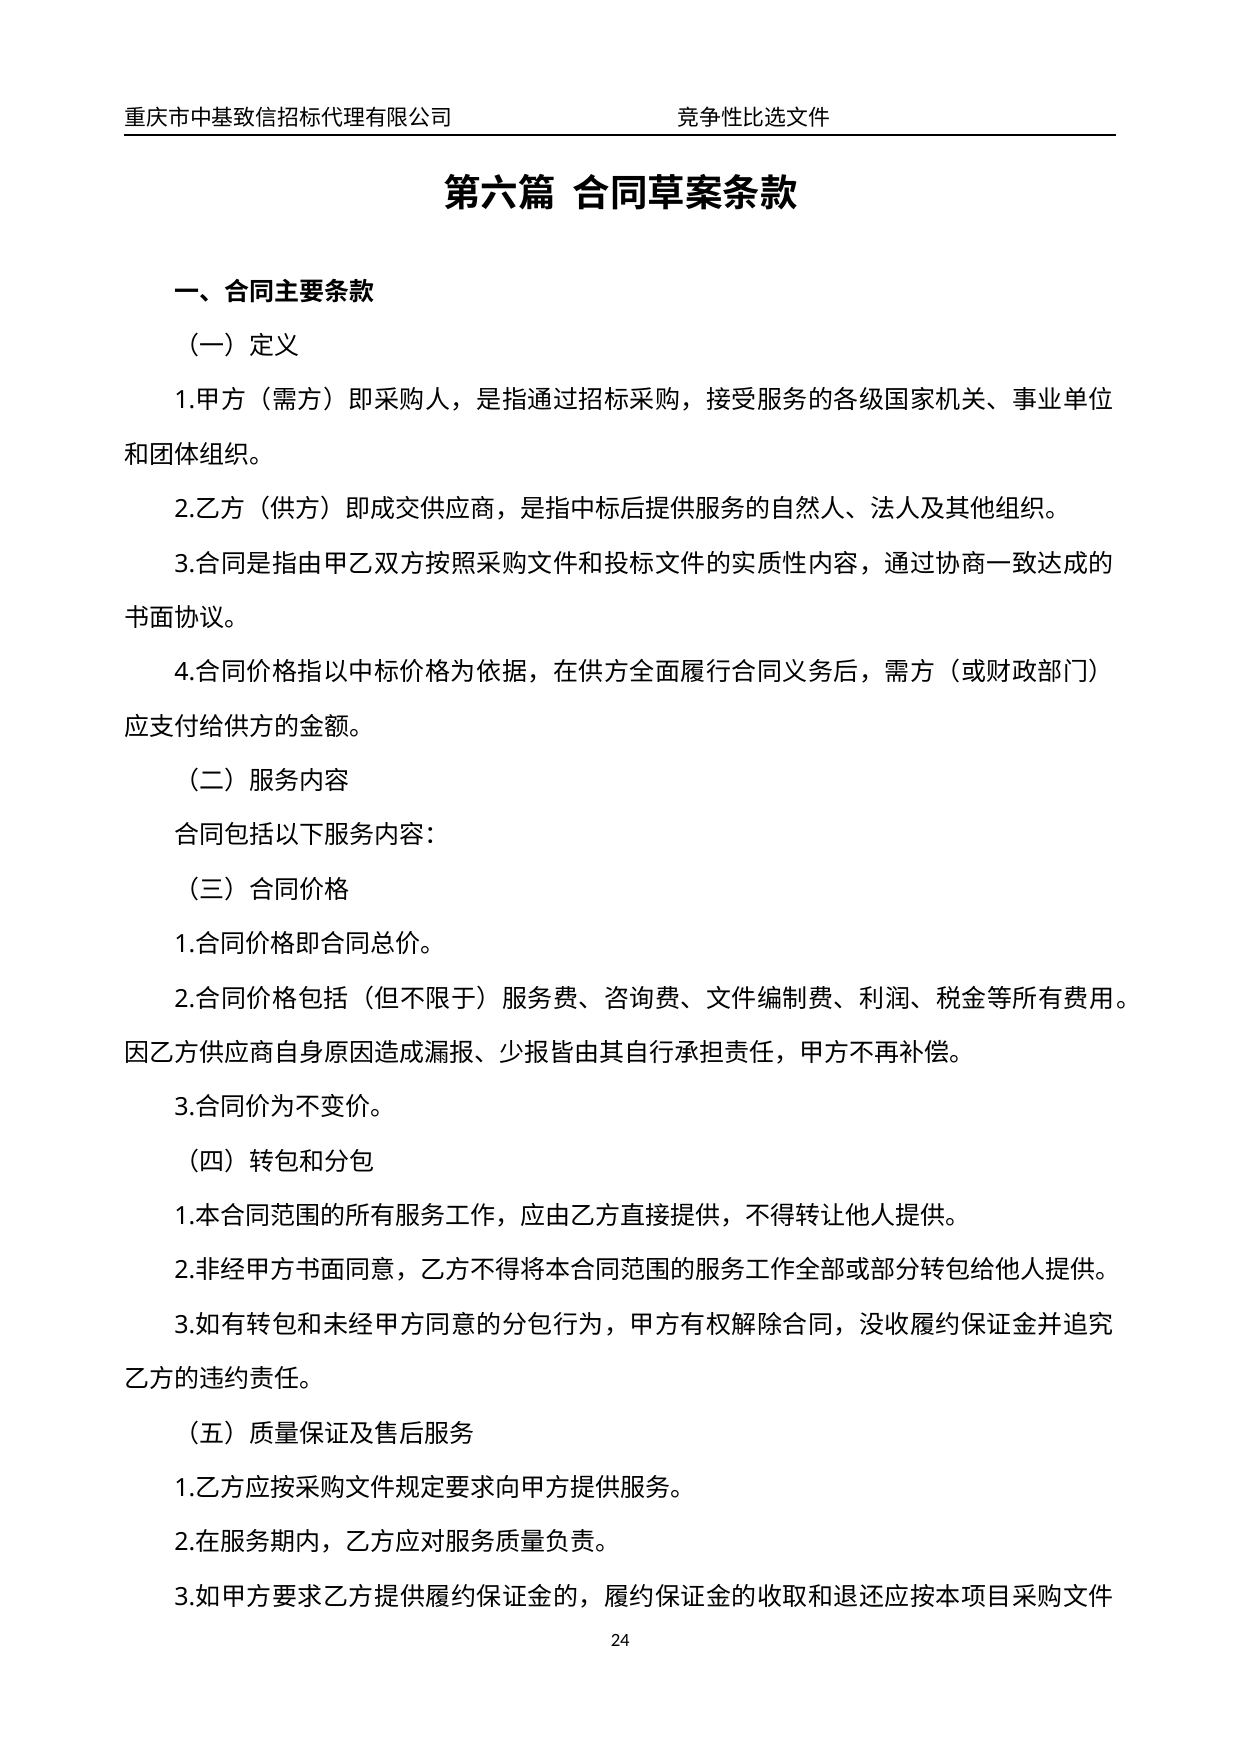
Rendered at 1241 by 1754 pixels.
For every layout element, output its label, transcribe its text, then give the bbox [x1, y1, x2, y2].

subtitle 第六篇 合同草案条款 [124, 163, 1116, 217]
text 2.乙方（供方）即成交供应商，是指中标后提供服务的自然人、法人及其他组织。 [124, 489, 1116, 525]
text 1.甲方（需方）即采购人，是指通过招标采购，接受服务的各级国家机关、事业单位和团体组织。 [124, 380, 1116, 471]
subtitle 一、合同主要条款 [124, 271, 1116, 307]
text 4.合同价格指以中标价格为依据，在供方全面履行合同义务后，需方（或财政部门）应支付给供方的金额。 [124, 652, 1116, 742]
text 2.合同价格包括（但不限于）服务费、咨询费、文件编制费、利润、税金等所有费用。因乙方供应商自身原因造成漏报、少报皆由其自行承担责任，甲方不再补偿。 [124, 978, 1116, 1069]
text （一）定义 [124, 326, 1116, 362]
text （四）转包和分包 [124, 1141, 1116, 1177]
text （五）质量保证及售后服务 [124, 1413, 1116, 1449]
text 3.合同是指由甲乙双方按照采购文件和投标文件的实质性内容，通过协商一致达成的书面协议。 [124, 543, 1116, 634]
text 3.合同价为不变价。 [124, 1087, 1116, 1123]
text 1.合同价格即合同总价。 [124, 924, 1116, 960]
text 3.如有转包和未经甲方同意的分包行为，甲方有权解除合同，没收履约保证金并追究乙方的违约责任。 [124, 1304, 1116, 1395]
text （三）合同价格 [124, 869, 1116, 906]
text 1.本合同范围的所有服务工作，应由乙方直接提供，不得转让他人提供。 [124, 1196, 1116, 1232]
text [124, 1576, 1116, 1612]
text 2.在服务期内，乙方应对服务质量负责。 [124, 1522, 1116, 1558]
text 合同包括以下服务内容： [124, 815, 1116, 851]
text 2.非经甲方书面同意，乙方不得将本合同范围的服务工作全部或部分转包给他人提供。 [124, 1250, 1116, 1286]
text 1.乙方应按采购文件规定要求向甲方提供服务。 [124, 1467, 1116, 1504]
text （二）服务内容 [124, 761, 1116, 797]
